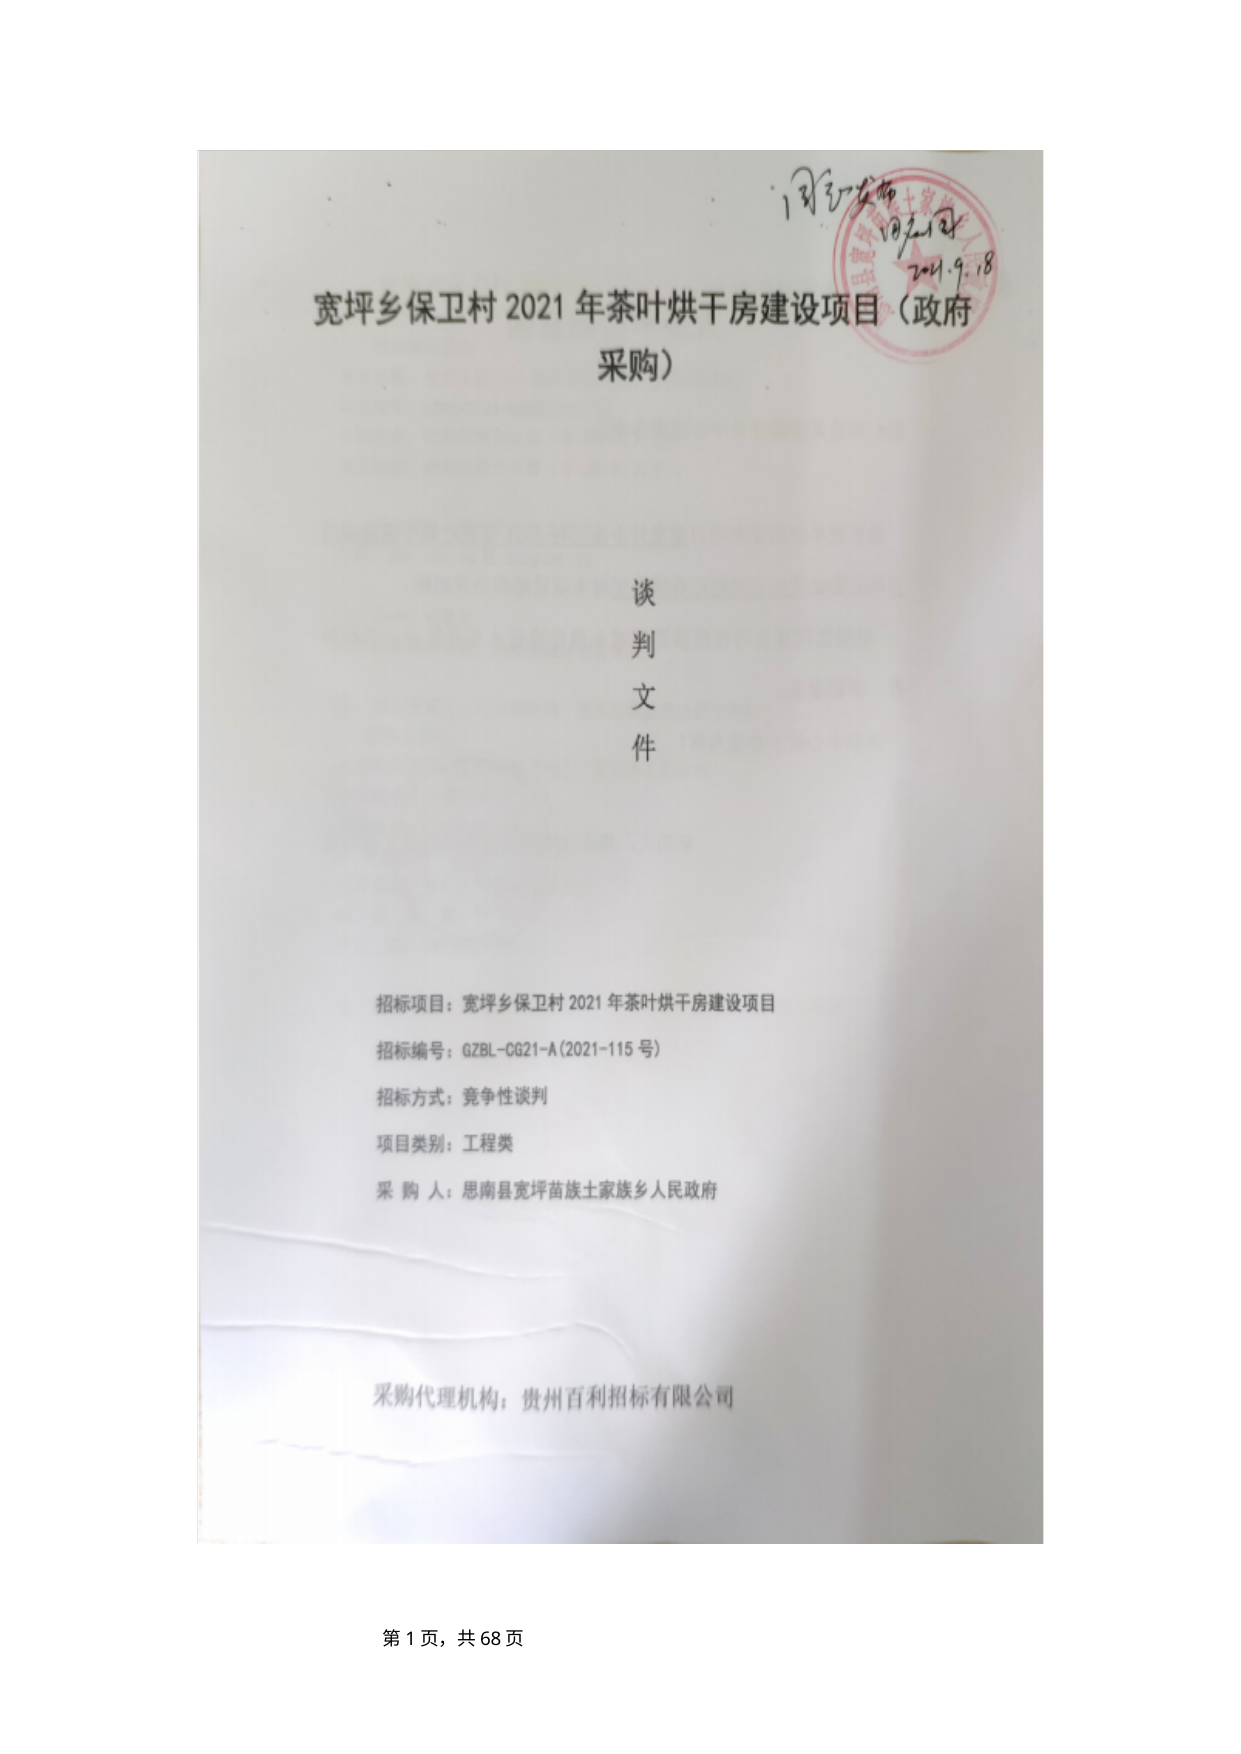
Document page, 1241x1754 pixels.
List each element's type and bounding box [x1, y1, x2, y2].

picture [197, 150, 1044, 1544]
